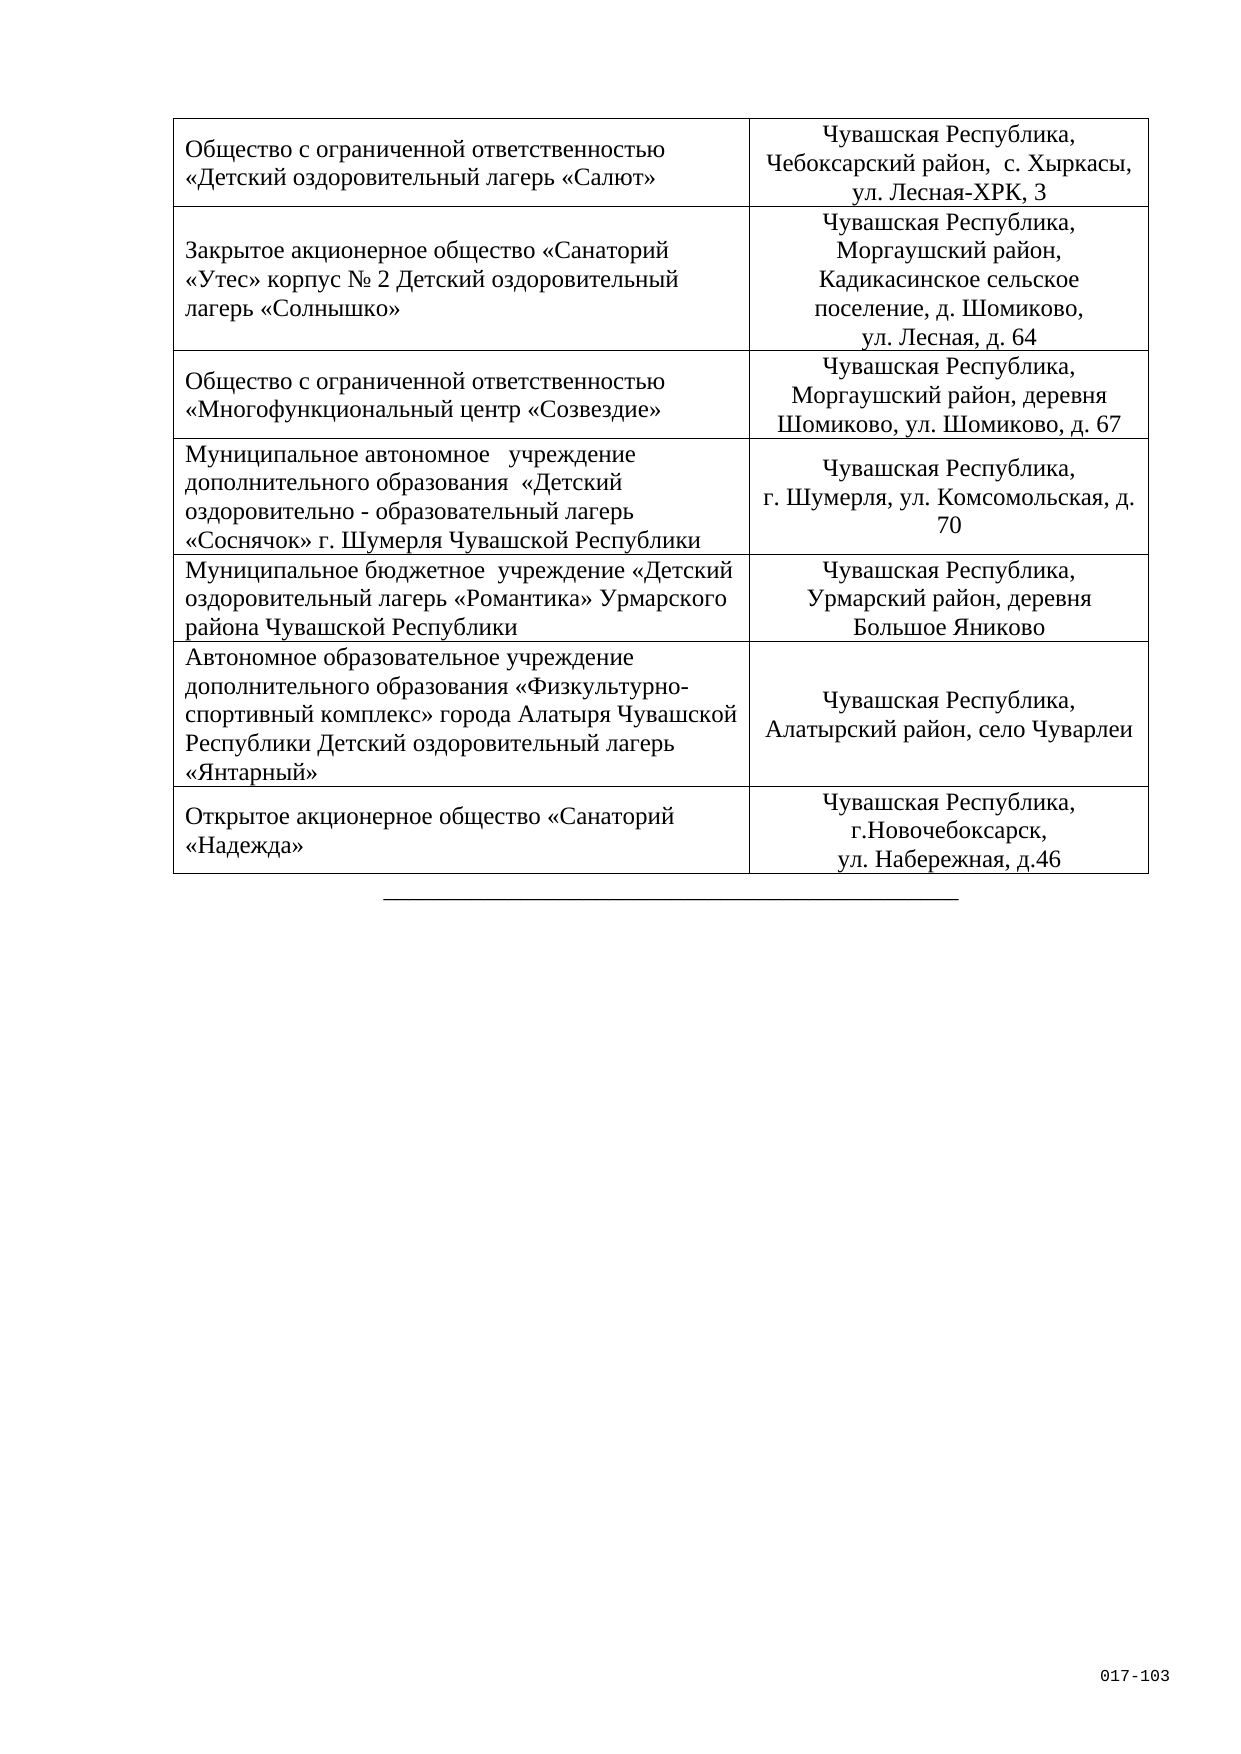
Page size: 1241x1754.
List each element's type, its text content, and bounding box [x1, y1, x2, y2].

table_cell Чувашская Республика, Моргаушский район, деревня Шомиково, ул. Шомиково, д. 67 [750, 351, 1148, 438]
table_cell Муниципальное бюджетное учреждение «Детский оздоровительный лагерь «Романтика» Урмарского района Чувашской Республики [174, 555, 749, 641]
table_cell Муниципальное автономное учреждение дополнительного образования «Детский оздоровительно - образовательный лагерь «Соснячок» г. Шумерля Чувашской Республики [174, 439, 749, 554]
table_cell Общество с ограниченной ответственностью «Детский оздоровительный лагерь «Салют» [174, 119, 749, 206]
table_cell Открытое акционерное общество «Санаторий «Надежда» [174, 787, 749, 873]
table_cell Чувашская Республика, Моргаушский район, Кадикасинское сельское поселение, д. Шомиково, ул. Лесная, д. 64 [750, 207, 1148, 350]
table_cell Общество с ограниченной ответственностью «Многофункциональный центр «Созвездие» [174, 351, 749, 438]
text ______________________________________________ [174, 874, 1168, 903]
table_cell Закрытое акционерное общество «Санаторий «Утес» корпус № 2 Детский оздоровительный лагерь «Солнышко» [174, 207, 749, 350]
table_cell Чувашская Республика, Урмарский район, деревня Большое Яниково [750, 555, 1148, 641]
table_cell Чувашская Республика, Алатырский район, село Чуварлеи [750, 642, 1148, 786]
table_cell Чувашская Республика, Чебоксарский район, с. Хыркасы, ул. Лесная-ХРК, 3 [750, 119, 1148, 206]
table_cell Чувашская Республика, г.Новочебоксарск, ул. Набережная, д.46 [750, 787, 1148, 873]
table_cell Автономное образовательное учреждение дополнительного образования «Физкультурно-спортивный комплекс» города Алатыря Чувашской Республики Детский оздоровительный лагерь «Янтарный» [174, 642, 749, 786]
table_cell Чувашская Республика, г. Шумерля, ул. Комсомольская, д. 70 [750, 439, 1148, 554]
